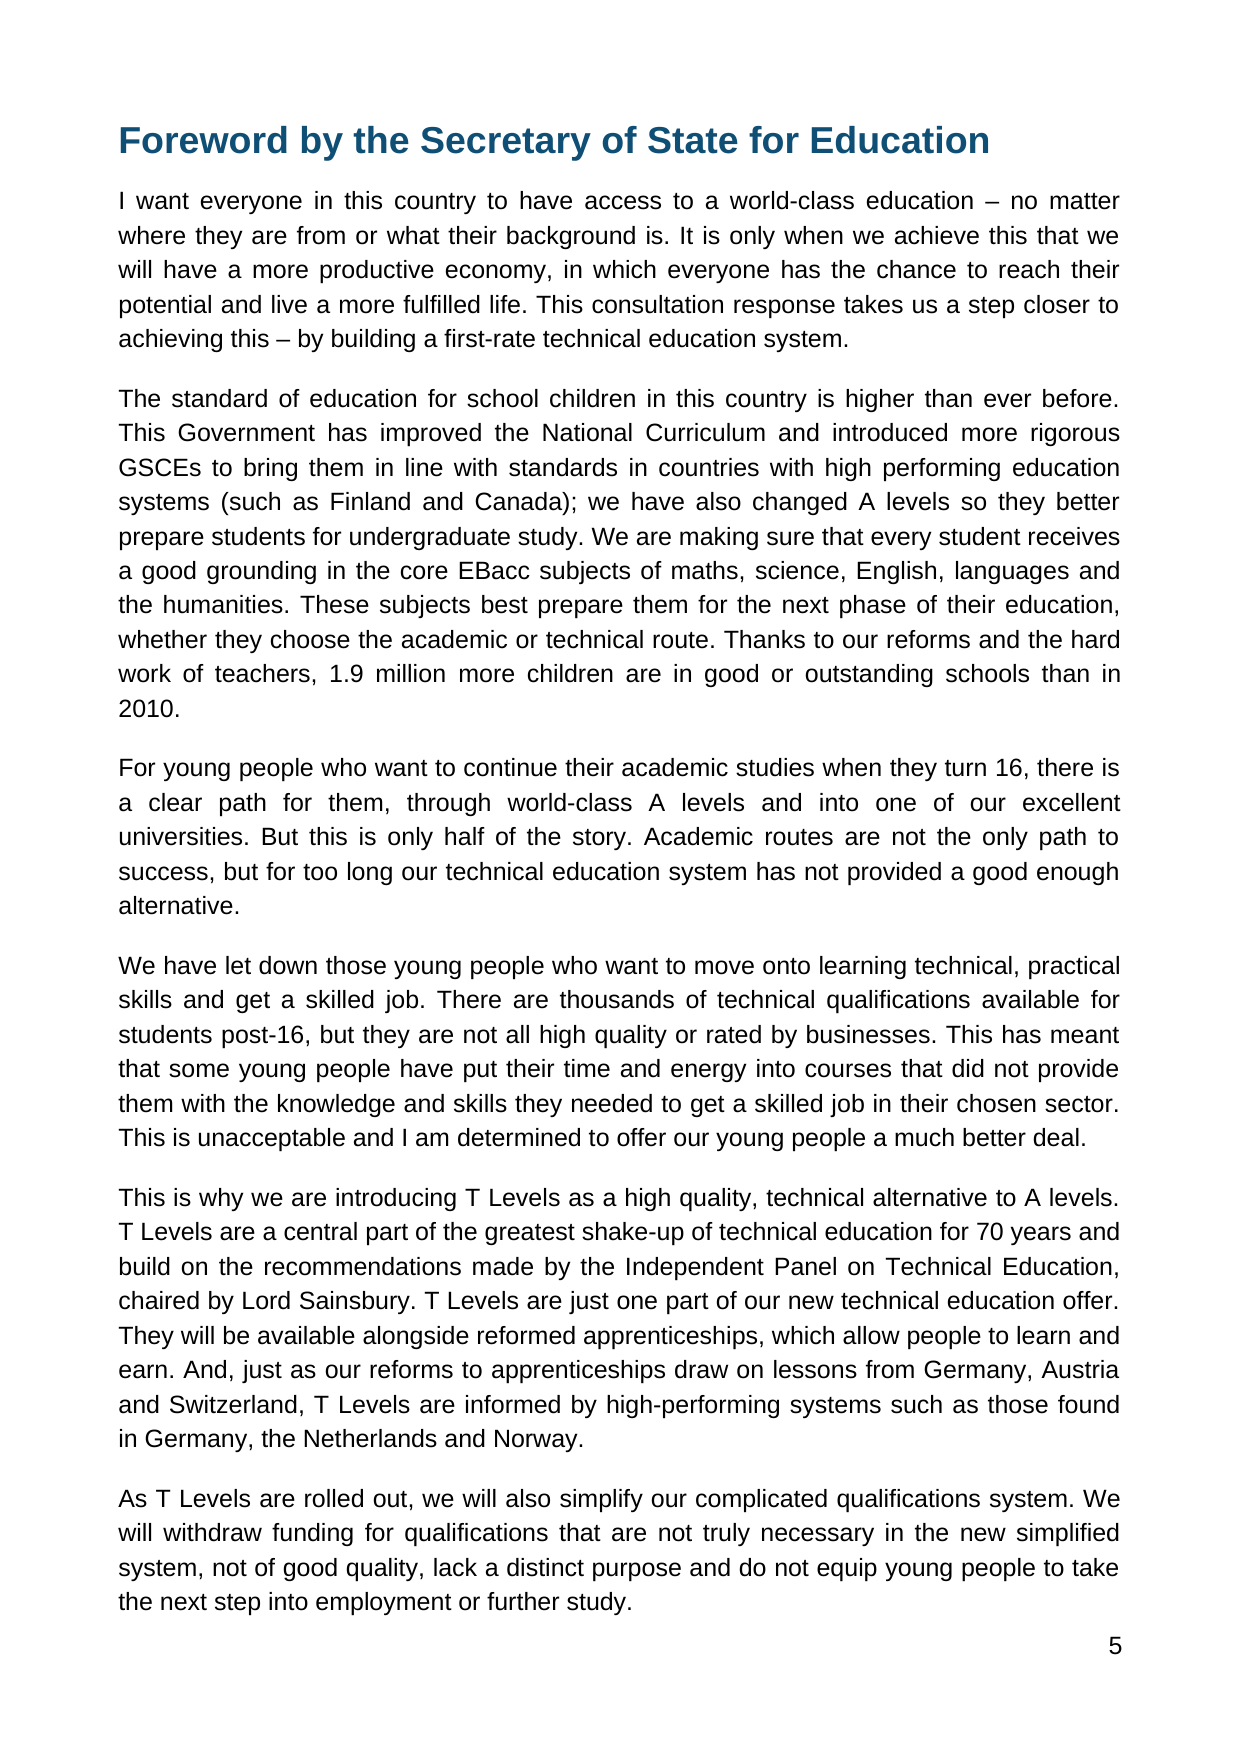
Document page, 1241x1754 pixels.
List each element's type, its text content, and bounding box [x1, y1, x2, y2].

text As T Levels are rolled out, we will also simplify our complicated qualifications system. We will withdraw funding for qualifications that are not truly necessary in the new simplified system, not of good quality, lack a distinct purpose and do not equip young people to take the next step into employment or further study. [118, 1483, 1122, 1616]
text I want everyone in this country to have access to a world-class education – no matter where they are from or what their background is. It is only when we achieve this that we will have a more productive economy, in which everyone has the chance to reach their potential and live a more fulfilled life. This consultation response takes us a step closer to achieving this – by building a first-rate technical education system. [118, 186, 1122, 353]
text We have let down those young people who want to move onto learning technical, practical skills and get a skilled job. There are thousands of technical qualifications available for students post-16, but they are not all high quality or rated by businesses. This has meant that some young people have put their time and energy into courses that did not provide them with the knowledge and skills they needed to get a skilled job in their chosen sector. This is unacceptable and I am determined to offer our young people a much better deal. [118, 951, 1122, 1152]
text The standard of education for school children in this country is higher than ever before. This Government has improved the National Curriculum and introduced more rigorous GSCEs to bring them in line with standards in countries with high performing education systems (such as Finland and Canada); we have also changed A levels so they better prepare students for undergraduate study. We are making sure that every student receives a good grounding in the core EBacc subjects of maths, science, English, languages and the humanities. These subjects best prepare them for the next phase of their education, whether they choose the academic or technical route. Thanks to our reforms and the hard work of teachers, 1.9 million more children are in good or outstanding schools than in 2010. [118, 384, 1122, 723]
subtitle Foreword by the Secretary of State for Education [118, 118, 1122, 161]
text For young people who want to continue their academic studies when they turn 16, there is a clear path for them, through world-class A levels and into one of our excellent universities. But this is only half of the story. Academic routes are not the only path to success, but for too long our technical education system has not provided a good enough alternative. [118, 753, 1122, 920]
text This is why we are introducing T Levels as a high quality, technical alternative to A levels. T Levels are a central part of the greatest shake-up of technical education for 70 years and build on the recommendations made by the Independent Panel on Technical Education, chaired by Lord Sainsbury. T Levels are just one part of our new technical education offer. They will be available alongside reformed apprenticeships, which allow people to learn and earn. And, just as our reforms to apprenticeships draw on lessons from Germany, Austria and Switzerland, T Levels are informed by high-performing systems such as those found in Germany, the Netherlands and Norway. [118, 1183, 1122, 1453]
